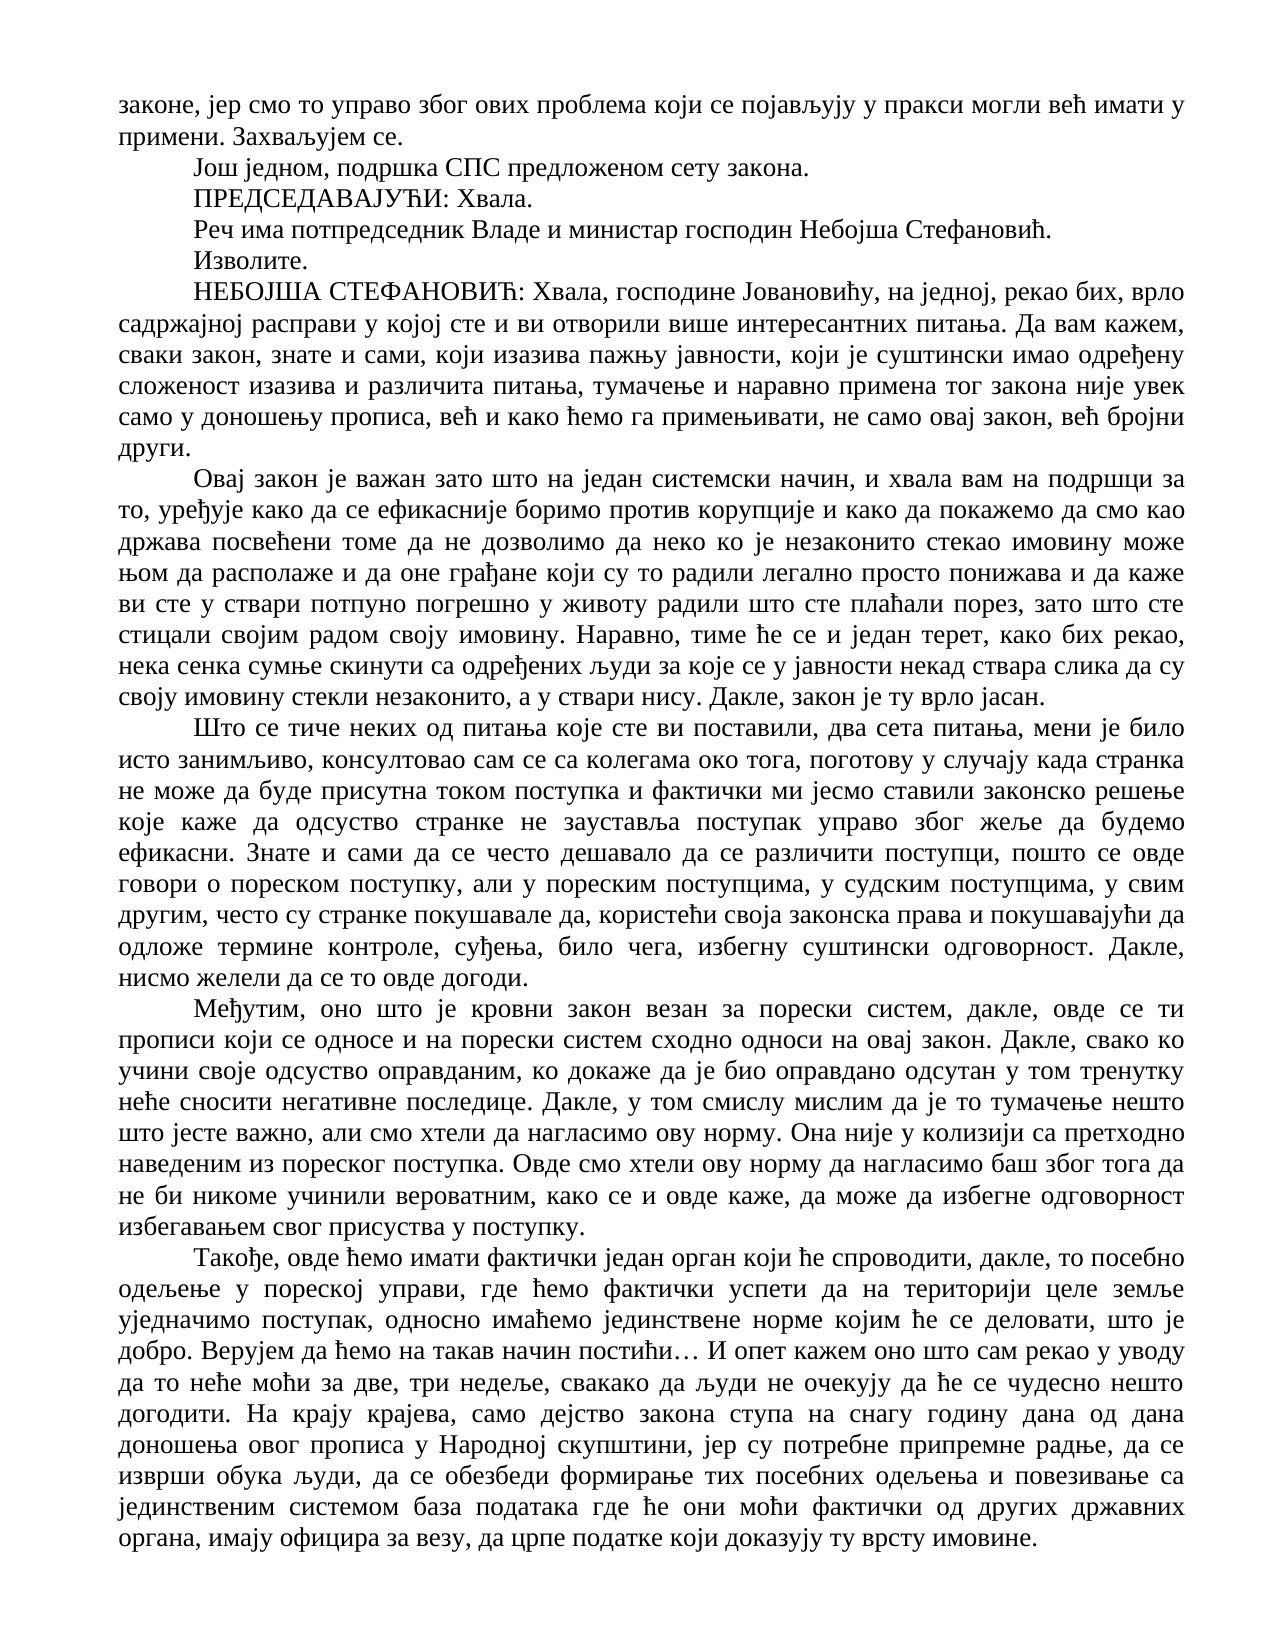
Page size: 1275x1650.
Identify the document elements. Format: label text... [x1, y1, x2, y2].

text Такође, овде ћемо имати фактички један орган који ће спроводити, дакле, то посебно одељење у пореској управи, где ћемо фактички успети да на територији целе земље уједначимо поступак, односно имаћемо јединствене норме којим ће се деловати, што је добро. Верујем да ћемо на такав начин постићи… И опет кажем оно што сам рекао у уводу да то неће моћи за две, три недеље, свакако да људи не очекују да ће се чудесно нешто догодити. На крају крајева, само дејство закона ступа на снагу годину дана од дана доношења овог прописа у Народној скупштини, јер су потребне припремне радње, да се изврши обука људи, да се обезбеди формирање тих посебних одељења и повезивање са јединственим системом база података где ће они моћи фактички од других државних органа, имају официра за везу, да црпе податке који доказују ту врсту имовине. [118, 1241, 1186, 1552]
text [118, 89, 1186, 151]
text Овај закон је важан зато што на један системски начин, и хвала вам на подршци за то, уређује како да се ефикасније боримо против корупције и како да покажемо да смо као држава посвећени томе да не дозволимо да неко ко је незаконито стекао имовину може њом да располаже и да оне грађане који су то радили легално просто понижава и да каже ви сте у ствари потпуно погрешно у животу радили што сте плаћали порез, зато што сте стицали својим радом своју имовину. Наравно, тиме ће се и један терет, како бих рекао, нека сенка сумње скинути са одређених људи за које се у јавности некад ствара слика да су своју имовину стекли незаконито, а у ствари нису. Дакле, закон је ту врло јасан. [118, 462, 1186, 712]
text НЕБОЈША СТЕФАНОВИЋ: Хвала, господине Јовановићу, на једној, рекао бих, врло садржајној расправи у којој сте и ви отворили више интересантних питања. Да вам кажем, сваки закон, знате и сами, који изазива пажњу јавности, који је суштински имао одређену сложеност изазива и различита питања, тумачење и наравно примена тог закона није увек само у доношењу прописа, већ и како ћемо га примењивати, не само овај закон, већ бројни други. [118, 276, 1186, 462]
text Међутим, оно што је кровни закон везан за порески систем, дакле, овде се ти прописи који се односе и на порески систем сходно односи на овај закон. Дакле, свако ко учини своје одсуство оправданим, ко докаже да је био оправдано одсутан у том тренутку неће сносити негативне последице. Дакле, у том смислу мислим да је то тумачење нешто што јесте важно, али смо хтели да нагласимо ову норму. Она није у колизији са претходно наведеним из пореског поступка. Овде смо хтели ову норму да нагласимо баш због тога да не би никоме учинили вероватним, како се и овде каже, да може да избегне одговорност избегавањем свог присуства у поступку. [118, 992, 1186, 1241]
text Још једном, подршка СПС предложеном сету закона. [118, 151, 1186, 182]
text ПРЕДСЕДАВАЈУЋИ: Хвала. [118, 182, 1186, 213]
text Изволите. [118, 244, 1186, 276]
text Што се тиче неких од питања које сте ви поставили, два сета питања, мени је било исто занимљиво, консултовао сам се са колегама око тога, поготову у случају када странка не може да буде присутна током поступка и фактички ми јесмо ставили законско решење које каже да одсуство странке не зауставља поступак управо због жеље да будемо ефикасни. Знате и сами да се често дешавало да се различити поступци, пошто се овде говори о пореском поступку, али у пореским поступцима, у судским поступцима, у свим другим, често су странке покушавале да, користећи своја законска права и покушавајући да одложе термине контроле, суђења, било чега, избегну суштински одговорност. Дакле, нисмо желели да се то овде догоди. [118, 712, 1186, 992]
text Реч има потпредседник Владе и министар господин Небојша Стефановић. [118, 213, 1186, 244]
